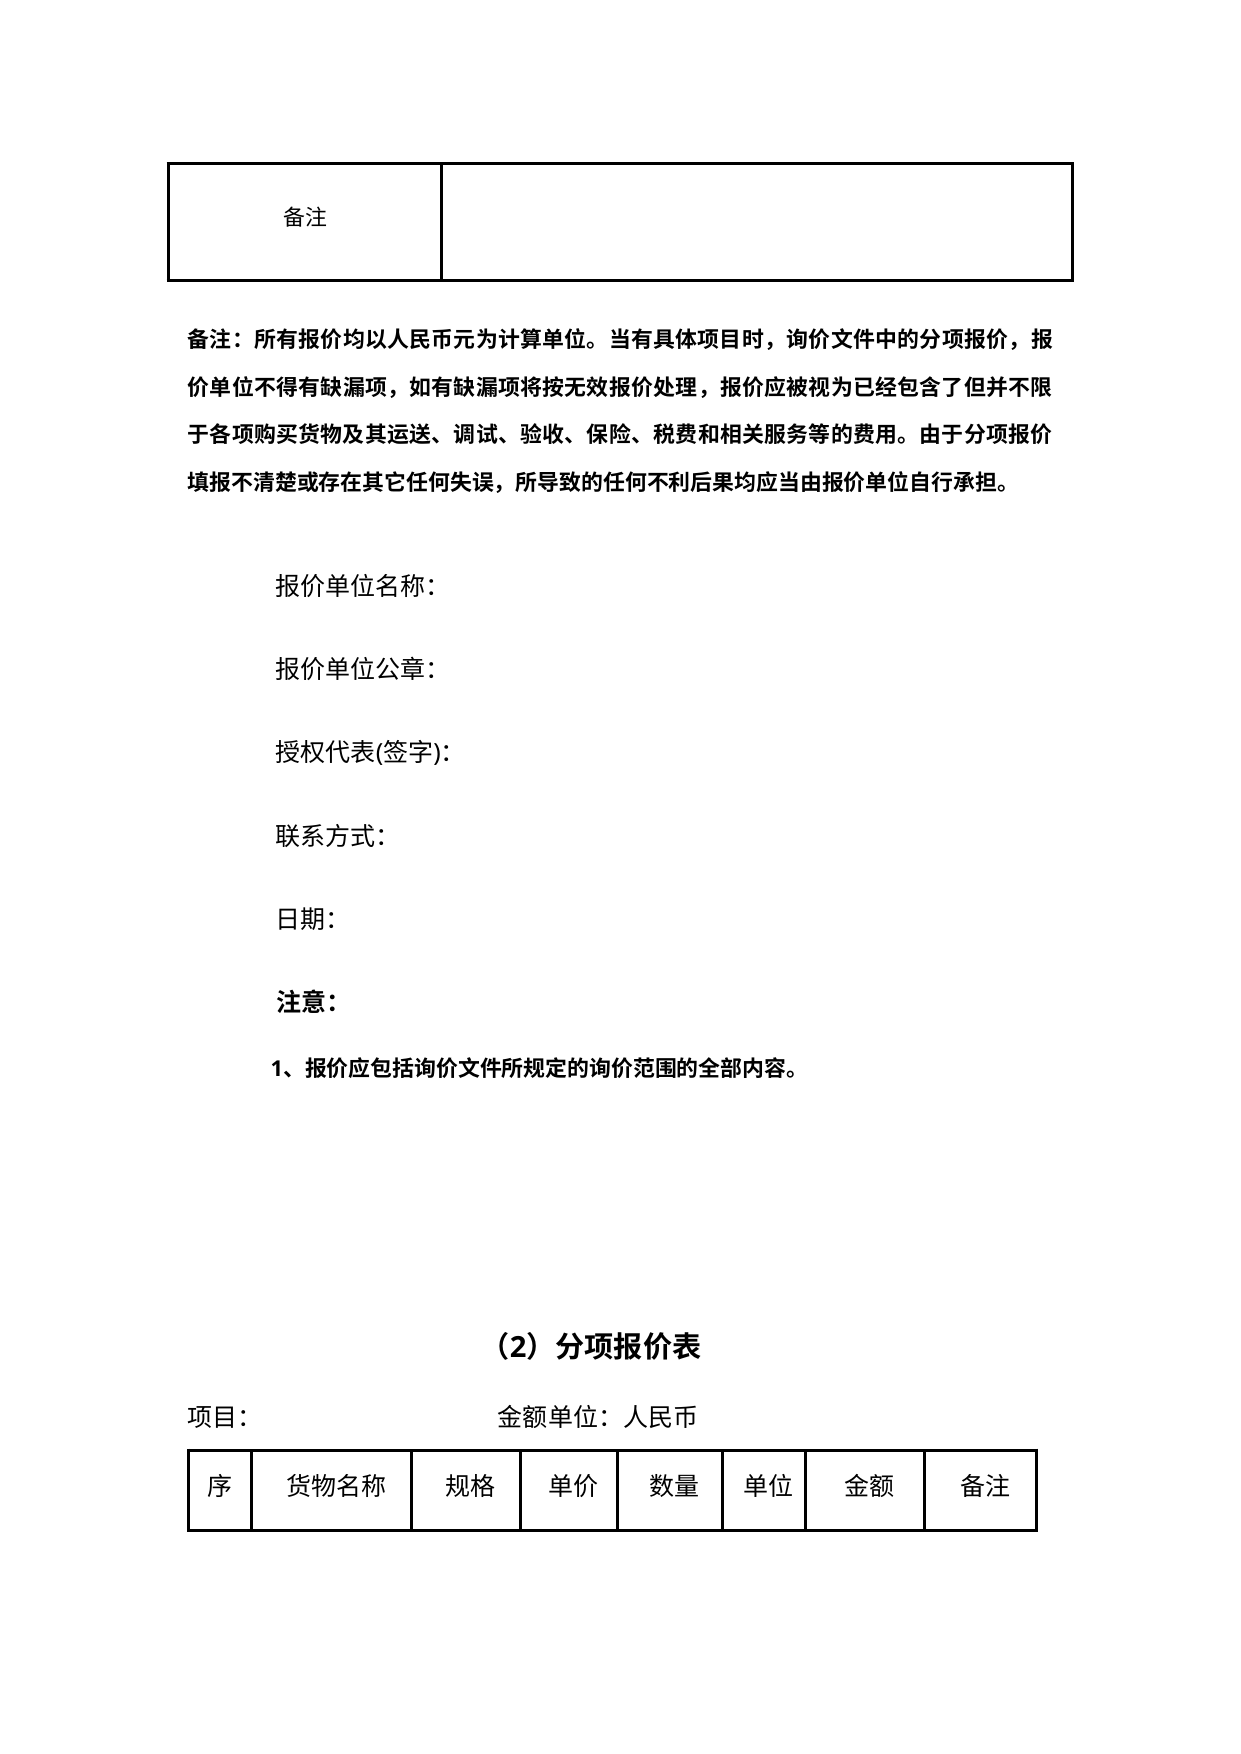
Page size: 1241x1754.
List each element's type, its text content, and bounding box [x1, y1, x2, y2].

text 项目： 金额单位：人民币 [187, 1383, 1053, 1448]
table_cell 备注 [170, 165, 440, 279]
table_header 备注 [926, 1452, 1035, 1529]
table_header 序号 [190, 1452, 250, 1529]
table_header 数量 [619, 1452, 721, 1529]
table_header 货物名称 [253, 1452, 410, 1529]
text 联系方式： [232, 802, 1053, 867]
table_header 单位 [724, 1452, 804, 1529]
list 备注：所有报价均以人民币元为计算单位。当有具体项目时，询价文件中的分项报价，报价单位不得有缺漏项，如有缺漏项将按无效报价处理，报价应被视为已经包含了但并不限于各项购买货物及其运送、调试、验收、保险、税费和相关服务等的费用。由于分项报价填报不清楚或存在其它任何失误，所导致的任何不利后果均应当由报价单位自行承担。 [187, 322, 1053, 496]
table_cell [443, 165, 1071, 279]
table_header 单价 [522, 1452, 616, 1529]
text （2）分项报价表 [187, 1312, 1053, 1377]
text 注意： [232, 968, 1053, 1033]
table_header 金额 [807, 1452, 923, 1529]
text 日期： [232, 885, 1053, 950]
text 报价单位名称： [232, 552, 1053, 617]
text 授权代表(签字)： [232, 718, 1053, 783]
text 1、报价应包括询价文件所规定的询价范围的全部内容。 [232, 1051, 1053, 1083]
table_header 规格 [413, 1452, 519, 1529]
text 报价单位公章： [232, 635, 1053, 700]
